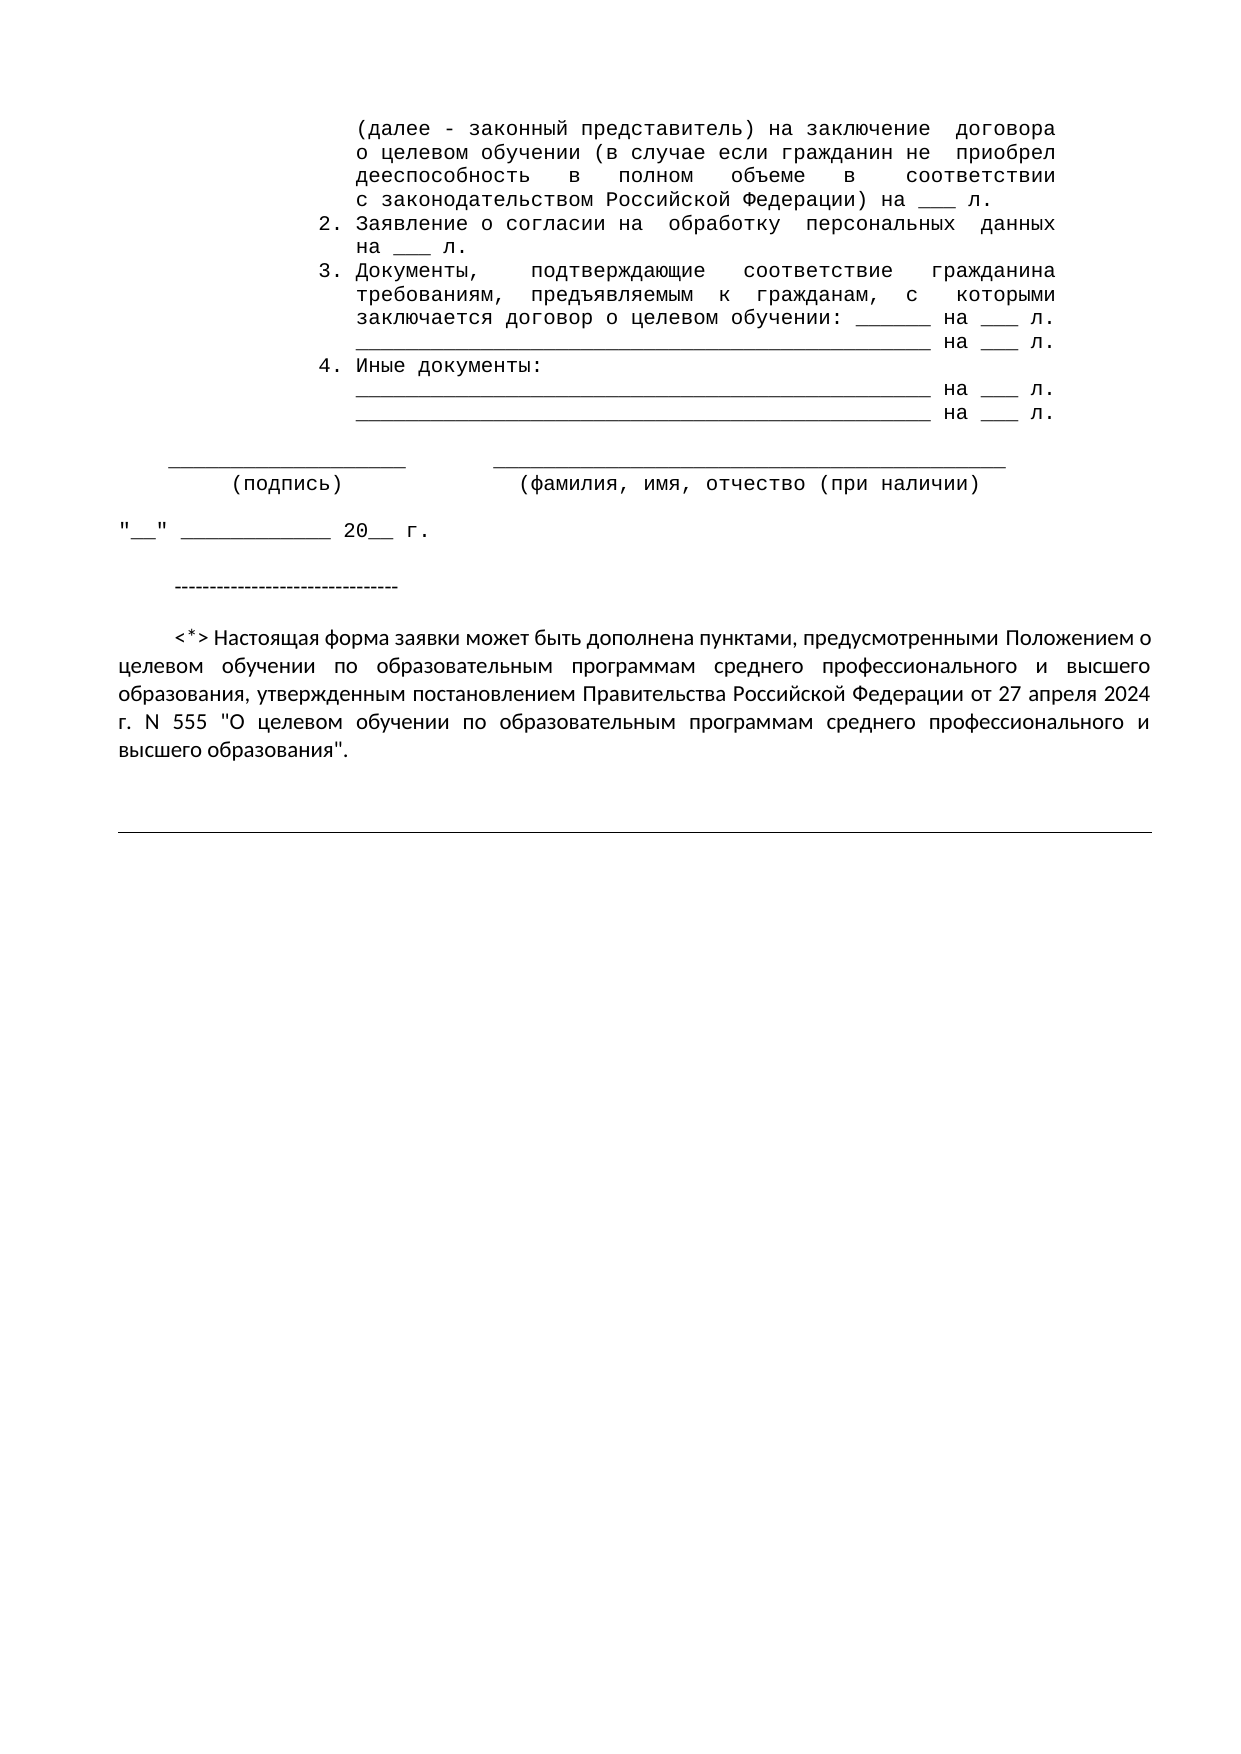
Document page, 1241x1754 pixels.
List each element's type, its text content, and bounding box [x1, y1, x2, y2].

text (подпись) (фамилия, имя, отчество (при наличии) [118, 473, 1152, 496]
text ___________________ _________________________________________ [118, 449, 1152, 473]
text ______________________________________________ на ___ л. [118, 378, 1152, 402]
text -------------------------------- [118, 572, 1152, 600]
text ______________________________________________ на ___ л. [118, 402, 1152, 426]
text 4. Иные документы: [118, 354, 1152, 378]
text дееспособность в полном объеме в соответствии [118, 165, 1152, 189]
text (далее - законный представитель) на заключение договора [118, 118, 1152, 142]
text о целевом обучении (в случае если гражданин не приобрел [118, 142, 1152, 165]
text ______________________________________________ на ___ л. [118, 331, 1152, 354]
text на ___ л. [118, 236, 1152, 260]
text требованиям, предъявляемым к гражданам, с которыми [118, 284, 1152, 307]
text "__" ____________ 20__ г. [118, 520, 1152, 544]
text с законодательством Российской Федерации) на ___ л. [118, 189, 1152, 213]
text 3. Документы, подтверждающие соответствие гражданина [118, 260, 1152, 284]
text <*> Настоящая форма заявки может быть дополнена пунктами, предусмотренными Положением о целевом обучении по образовательным программам среднего профессионального и высшего образования, утвержденным постановлением Правительства Российской Федерации от 27 апреля 2024 г. N 555 "О целевом обучении по образовательным программам среднего профессионального и высшего образования". [118, 623, 1152, 763]
text 2. Заявление о согласии на обработку персональных данных [118, 213, 1152, 236]
text заключается договор о целевом обучении: ______ на ___ л. [118, 307, 1152, 331]
